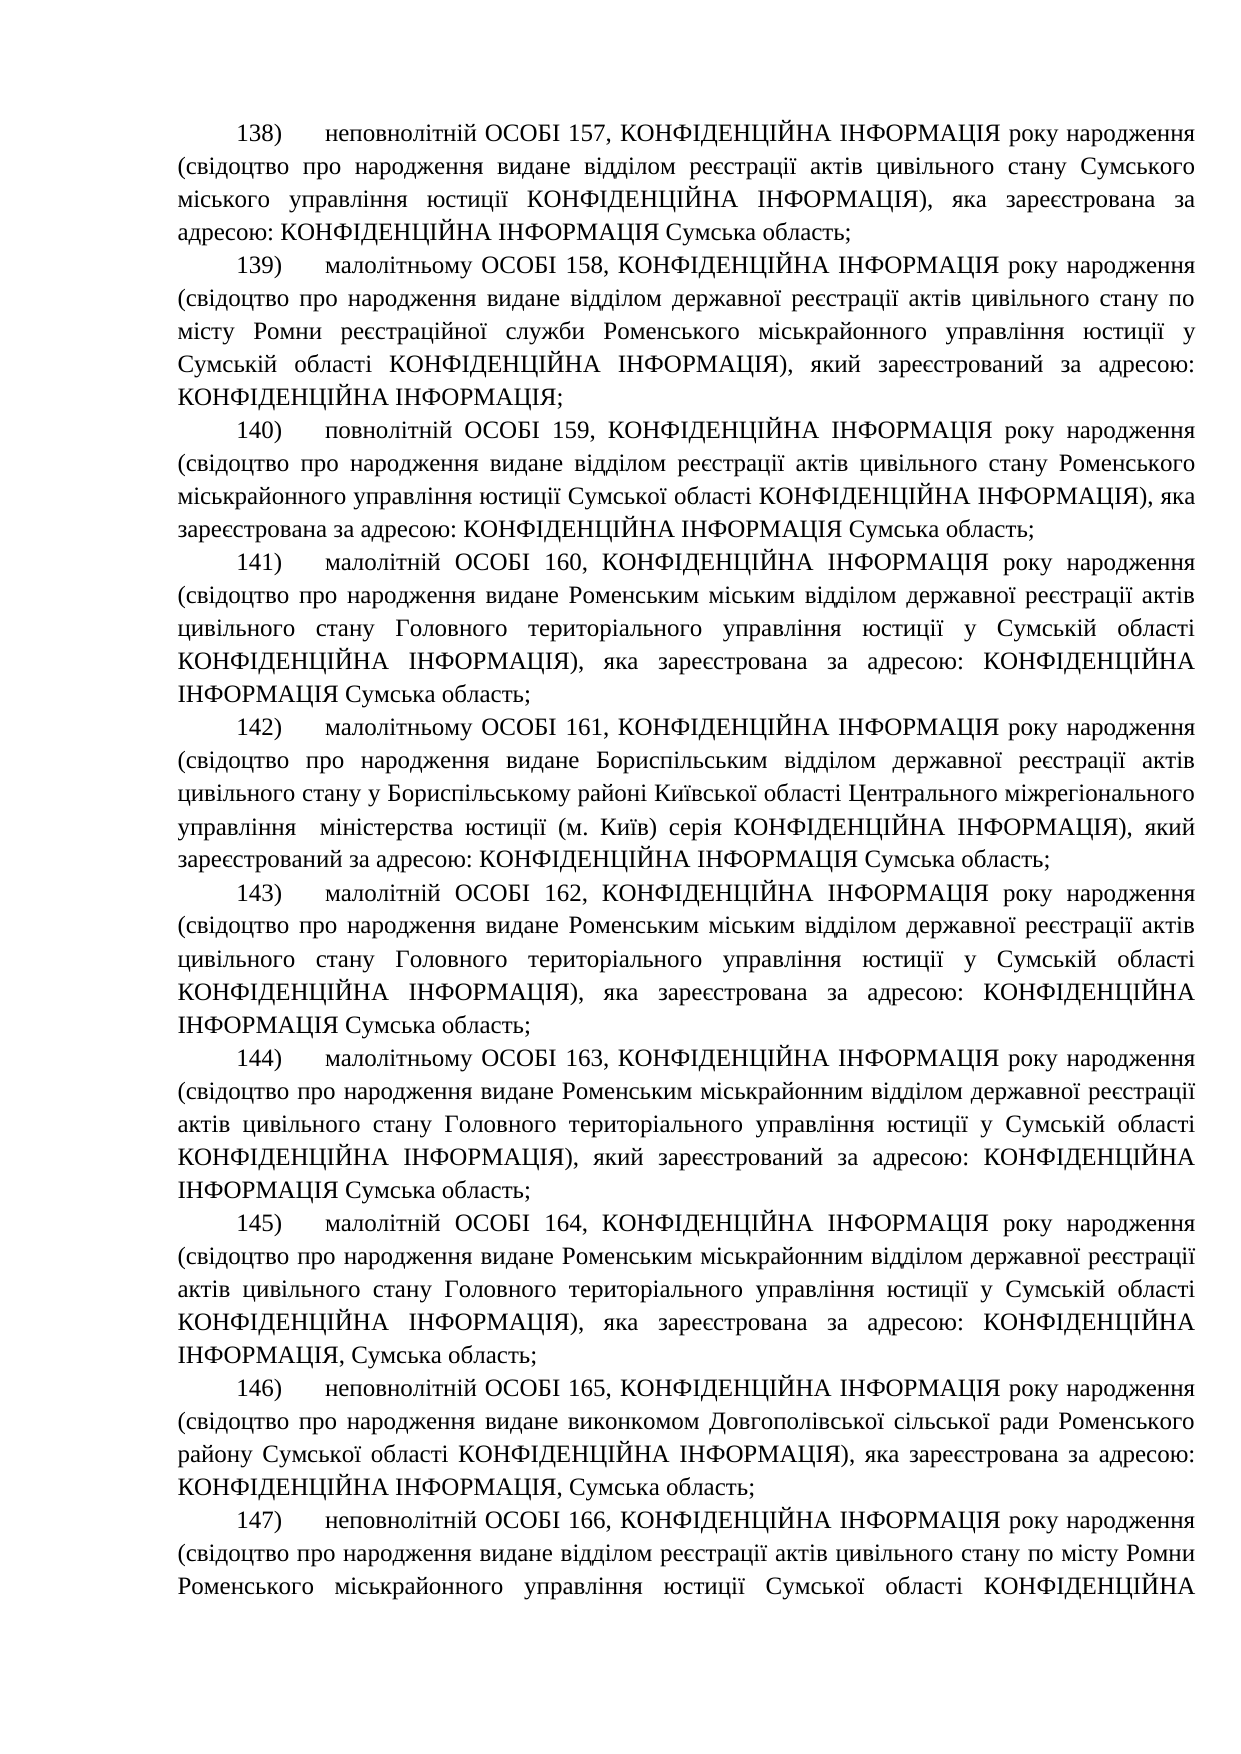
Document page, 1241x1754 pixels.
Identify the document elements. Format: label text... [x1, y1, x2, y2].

list малолітньому ОСОБІ 161, КОНФІДЕНЦІЙНА ІНФОРМАЦІЯ року народження (свідоцтво про народження видане Бориспільським відділом державної реєстрації актів цивільного стану у Бориспільському районі Київської області Центрального міжрегіонального управління міністерства юстиції (м. Київ) серія КОНФІДЕНЦІЙНА ІНФОРМАЦІЯ), який зареєстрований за адресою: КОНФІДЕНЦІЙНА ІНФОРМАЦІЯ Сумська область; [177, 712, 1196, 873]
list малолітній ОСОБІ 164, КОНФІДЕНЦІЙНА ІНФОРМАЦІЯ року народження (свідоцтво про народження видане Роменським міськрайонним відділом державної реєстрації актів цивільного стану Головного територіального управління юстиції у Сумській області КОНФІДЕНЦІЙНА ІНФОРМАЦІЯ), яка зареєстрована за адресою: КОНФІДЕНЦІЙНА ІНФОРМАЦІЯ, Сумська область; [177, 1208, 1196, 1369]
list повнолітній ОСОБІ 159, КОНФІДЕНЦІЙНА ІНФОРМАЦІЯ року народження (свідоцтво про народження видане відділом реєстрації актів цивільного стану Роменського міськрайонного управління юстиції Сумської області КОНФІДЕНЦІЙНА ІНФОРМАЦІЯ), яка зареєстрована за адресою: КОНФІДЕНЦІЙНА ІНФОРМАЦІЯ Сумська область; [177, 415, 1196, 543]
list малолітньому ОСОБІ 163, КОНФІДЕНЦІЙНА ІНФОРМАЦІЯ року народження (свідоцтво про народження видане Роменським міськрайонним відділом державної реєстрації актів цивільного стану Головного територіального управління юстиції у Сумській області КОНФІДЕНЦІЙНА ІНФОРМАЦІЯ), який зареєстрований за адресою: КОНФІДЕНЦІЙНА ІНФОРМАЦІЯ Сумська область; [177, 1043, 1196, 1203]
list малолітній ОСОБІ 162, КОНФІДЕНЦІЙНА ІНФОРМАЦІЯ року народження (свідоцтво про народження видане Роменським міським відділом державної реєстрації актів цивільного стану Головного територіального управління юстиції у Сумській області КОНФІДЕНЦІЙНА ІНФОРМАЦІЯ), яка зареєстрована за адресою: КОНФІДЕНЦІЙНА ІНФОРМАЦІЯ Сумська область; [177, 878, 1196, 1038]
list малолітньому ОСОБІ 158, КОНФІДЕНЦІЙНА ІНФОРМАЦІЯ року народження (свідоцтво про народження видане відділом державної реєстрації актів цивільного стану по місту Ромни реєстраційної служби Роменського міськрайонного управління юстиції у Сумській області КОНФІДЕНЦІЙНА ІНФОРМАЦІЯ), який зареєстрований за адресою: КОНФІДЕНЦІЙНА ІНФОРМАЦІЯ; [177, 250, 1196, 411]
list неповнолітній ОСОБІ 157, КОНФІДЕНЦІЙНА ІНФОРМАЦІЯ року народження (свідоцтво про народження видане відділом реєстрації актів цивільного стану Сумського міського управління юстиції КОНФІДЕНЦІЙНА ІНФОРМАЦІЯ), яка зареєстрована за адресою: КОНФІДЕНЦІЙНА ІНФОРМАЦІЯ Сумська область; [177, 118, 1196, 246]
list малолітній ОСОБІ 160, КОНФІДЕНЦІЙНА ІНФОРМАЦІЯ року народження (свідоцтво про народження видане Роменським міським відділом державної реєстрації актів цивільного стану Головного територіального управління юстиції у Сумській області КОНФІДЕНЦІЙНА ІНФОРМАЦІЯ), яка зареєстрована за адресою: КОНФІДЕНЦІЙНА ІНФОРМАЦІЯ Сумська область; [177, 547, 1196, 708]
list неповнолітній ОСОБІ 165, КОНФІДЕНЦІЙНА ІНФОРМАЦІЯ року народження (свідоцтво про народження видане виконкомом Довгополівської сільської ради Роменського району Сумської області КОНФІДЕНЦІЙНА ІНФОРМАЦІЯ), яка зареєстрована за адресою: КОНФІДЕНЦІЙНА ІНФОРМАЦІЯ, Сумська область; [177, 1373, 1196, 1501]
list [177, 1505, 1196, 1600]
